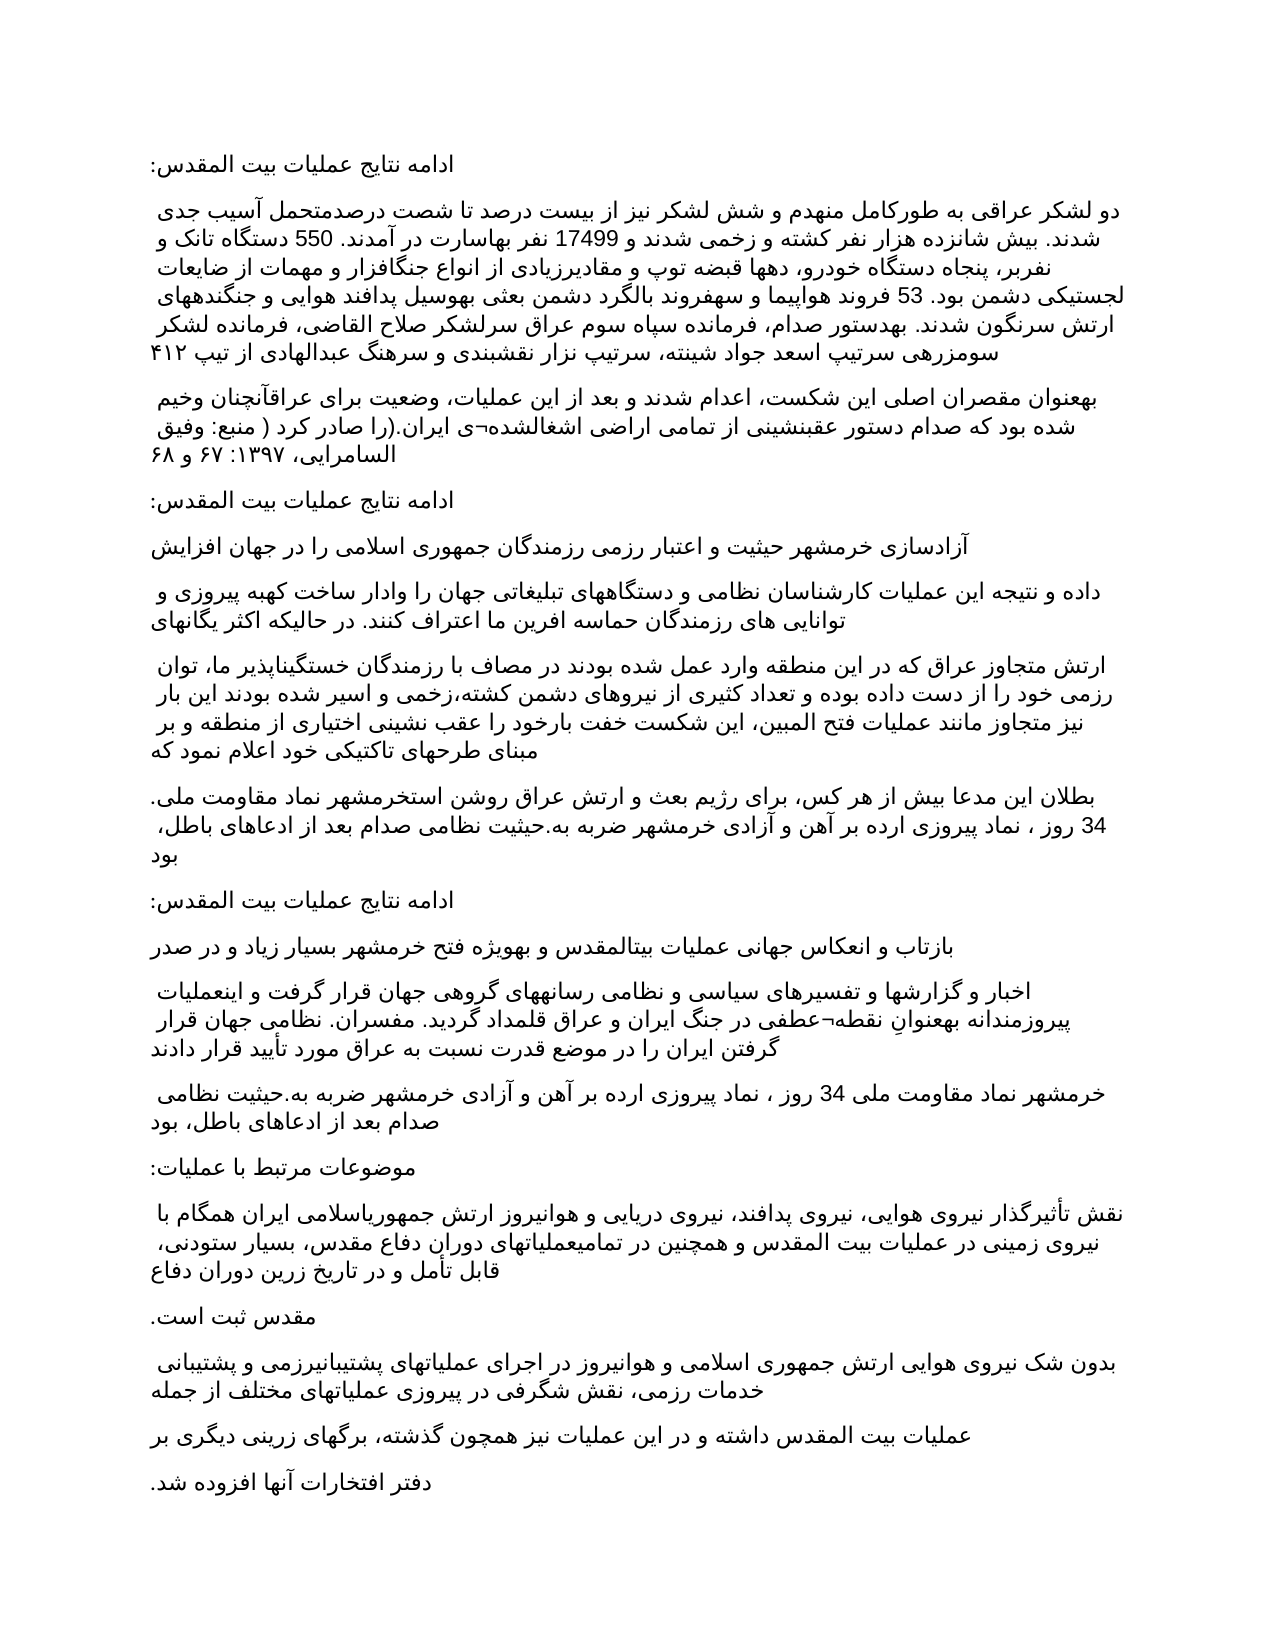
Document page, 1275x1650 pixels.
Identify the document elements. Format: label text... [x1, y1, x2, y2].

text ارتش متجاوز عراق که در این منطقه وارد عمل شده بودند در مصاف با رزمندگان خستگیناپذیر ما، توان رزمی خود را از دست داده بوده و تعداد کثیری از نیروهای دشمن کشته،زخمی و اسیر شده بودند این بار نیز متجاوز مانند عملیات فتح المبین، این شکست خفت بارخود را عقب نشینی اختیاری از منطقه و بر مبنای طرحهای تاکتیکی خود اعلام نمود که [150, 652, 1125, 763]
text داده و نتیجه این عملیات کارشناسان نظامی و دستگاههای تبلیغاتی جهان را وادار ساخت کهبه پیروزی و توانایی های رزمندگان حماسه افرین ما اعتراف کنند. در حالیکه اکثر یگانهای [150, 578, 1125, 633]
text :ادامه نتایج عملیات بیت المقدس [150, 150, 1125, 178]
text :موضوعات مرتبط با عملیات [150, 1153, 1125, 1181]
text بازتاب و انعكاس جهانی عملیات بیتالمقدس و بهویژه فتح خرمشهر بسیار زیاد و در صدر [150, 933, 1125, 959]
text :ادامه نتایج عملیات بیت المقدس [150, 886, 1125, 914]
text دو لشکر عراقی به طورکامل منهدم و شش لشکر نیز از بیست درصد تا شصت درصدمتحمل آسیب جدی شدند. بیش شانزده هزار نفر کشته و زخمی شدند و 17499 نفر بهاسارت در آمدند. 550 دستگاه تانک و نفربر، پنجاه دستگاه خودرو، دهها قبضه توپ و مقادیرزیادی از انواع جنگافزار و مهمات از ضایعات لجستیکی دشمن بود. 53 فروند هواپیما و سهفروند بالگرد دشمن بعثی بهوسیل پدافند هوایی و جنگندههای ارتش سرنگون شدند. بهدستور صدام، فرمانده سپاه سوم عراق سرلشکر صلاح القاضی، فرمانده لشکر سومزرهی سرتیپ اسعد جواد شینته، سرتیپ نزار نقشبندی و سرهنگ عبدالهادی از تیپ ۴۱۲ [150, 197, 1125, 365]
text .بطلان این مدعا بیش از هر کس، برای رژیم بعث و ارتش عراق روشن استخرمشهر نماد مقاومت ملی 34 روز ، نماد پیروزی ارده بر آهن و آزادی خرمشهر ضربه به.حیثیت نظامی صدام بعد از ادعاهای باطل، بود [150, 782, 1125, 867]
text آزادسازی خرمشهر حیثیت و اعتبار رزمی رزمندگان جمهوری اسلامی را در جهان افزایش [150, 533, 1125, 559]
text بدون شک نیروی هوایی ارتش جمهوری اسلامی و هوانیروز در اجرای عملیاتهای پشتیبانیرزمی و پشتیبانی خدمات رزمی، نقش شگرفی در پیروزی عملیاتهای مختلف از جمله [150, 1349, 1125, 1404]
text نقش تأثیرگذار نیروی هوایی، نیروی پدافند، نیروی دریایی و هوانیروز ارتش جمهوریاسلامی ایران همگام با نیروی زمینی در عملیات بیت المقدس و همچنین در تمامیعملیاتهای دوران دفاع مقدس، بسیار ستودنی، قابل تأمل و در تاریخ زرین دوران دفاع [150, 1200, 1125, 1283]
text .مقدس ثبت است [150, 1302, 1125, 1330]
text اخبار و گزارشها و تفسیرهای سیاسی و نظامی رسانههای گروهی جهان قرار گرفت و اینعملیات پیروزمندانه بهعنوانِ نقطه¬عطفی در جنگ ایران و عراق قلمداد گردید. مفسران. نظامی جهان قرار گرفتن ایران را در موضع قدرت نسبت به عراق مورد تأیید قرار دادند [150, 978, 1125, 1061]
text بهعنوان مقصران اصلی این شکست، اعدام شدند و بعد از این عملیات، وضعیت برای عراقآنچنان وخیم شده بود که صدام دستور عقبنشینی از تمامی اراضی اشغالشده¬ی ایران.(را صادر کرد ( منبع: وفیق السامرایی، ۱۳۹۷: ۶۷ و ۶۸ [150, 384, 1125, 467]
text :ادامه نتایج عملیات بیت المقدس [150, 486, 1125, 514]
text .دفتر افتخارات آنها افزوده شد [150, 1468, 1125, 1496]
text خرمشهر نماد مقاومت ملی 34 روز ، نماد پیروزی ارده بر آهن و آزادی خرمشهر ضربه به.حیثیت نظامی صدام بعد از ادعاهای باطل، بود [150, 1080, 1125, 1134]
text عملیات بیت المقدس داشته و در این عملیات نیز همچون گذشته، برگهای زرینی دیگری بر [150, 1422, 1125, 1449]
